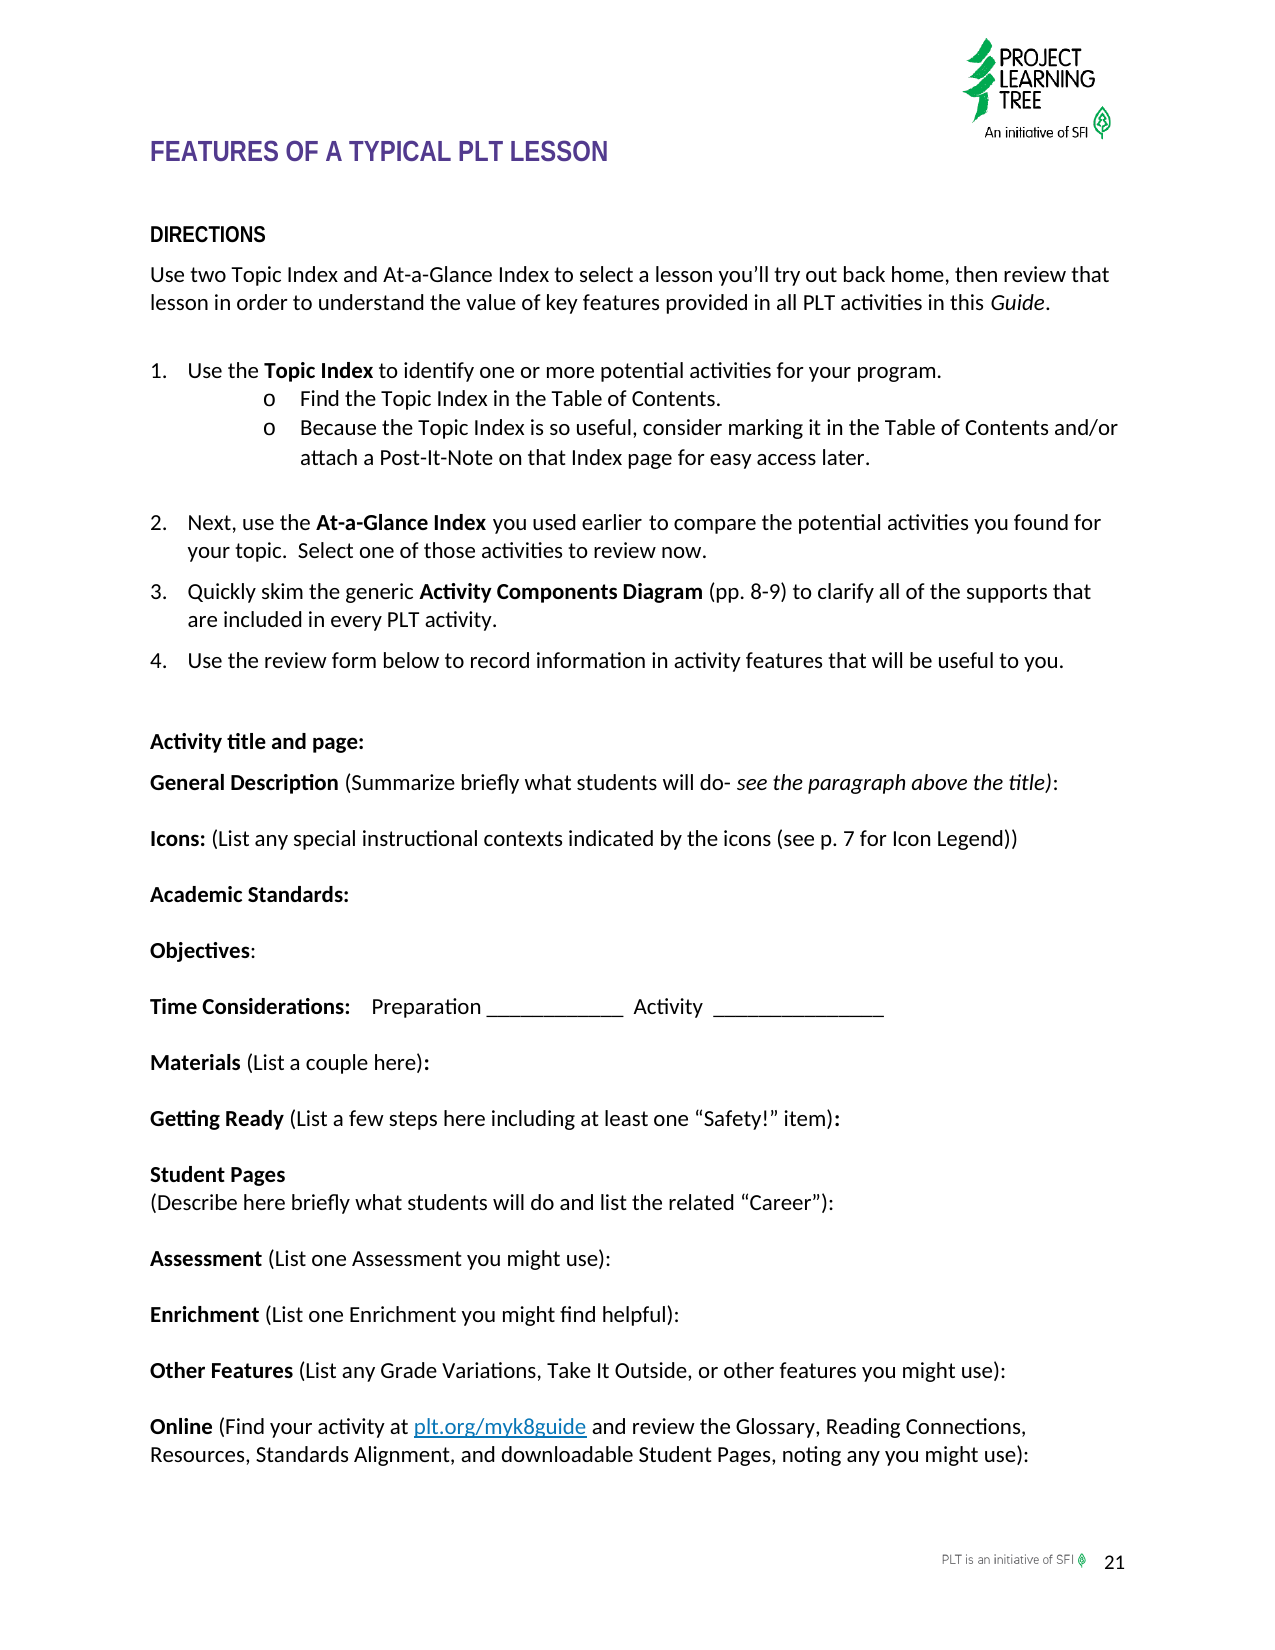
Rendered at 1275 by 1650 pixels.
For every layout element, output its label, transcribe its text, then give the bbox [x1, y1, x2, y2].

text Enrichment (List one Enrichment you might find helpful): [150, 1300, 1125, 1328]
text Academic Standards: [150, 880, 1125, 908]
text Online (Find your activity at plt.org/myk8guide and review the Glossary, Reading Connections, Resources, Standards Alignment, and downloadable Student Pages, noting any you might use): [150, 1412, 1125, 1468]
text Time Considerations: Preparation ____________ Activity _______________ [150, 992, 1125, 1020]
list Because the Topic Index is so useful, consider marking it in the Table of Contents and/or attach a Post-It-Note on that Index page for easy access later. [262, 413, 1125, 471]
picture [939, 1546, 1089, 1574]
list Find the Topic Index in the Table of Contents. [262, 384, 1125, 413]
list Use the Topic Index to identify one or more potential activities for your program. [150, 356, 1125, 384]
subtitle directions [150, 221, 1125, 247]
text Icons: (List any special instructional contexts indicated by the icons (see p. 7 for Icon Legend)) [150, 824, 1125, 852]
list Next, use the At-a-Glance Index you used earlier to compare the potential activities you found for your topic. Select one of those activities to review now. [150, 508, 1125, 564]
text Use two Topic Index and At-a-Glance Index to select a lesson you’ll try out back home, then review that lesson in order to understand the value of key features provided in all PLT activities in this Guide. [150, 260, 1125, 316]
text Student Pages [150, 1160, 1125, 1188]
picture [962, 38, 1111, 141]
text (Describe here briefly what students will do and list the related “Career”): [150, 1188, 1125, 1216]
text Other Features (List any Grade Variations, Take It Outside, or other features you might use): [150, 1356, 1125, 1384]
text Objectives: [150, 936, 1125, 964]
text Assessment (List one Assessment you might use): [150, 1244, 1125, 1272]
text Materials (List a couple here): [150, 1048, 1125, 1076]
list Quickly skim the generic Activity Components Diagram (pp. 8-9) to clarify all of the supports that are included in every PLT activity. [150, 577, 1125, 633]
text General Description (Summarize briefly what students will do- see the paragraph above the title): [150, 768, 1125, 796]
subtitle FEATURES OF A TYPICAL PLT LESSON [150, 134, 1125, 168]
list Use the review form below to record information in activity features that will be useful to you. [150, 646, 1125, 674]
text Getting Ready (List a few steps here including at least one “Safety!” item): [150, 1104, 1125, 1132]
text Activity title and page: [150, 727, 1125, 755]
